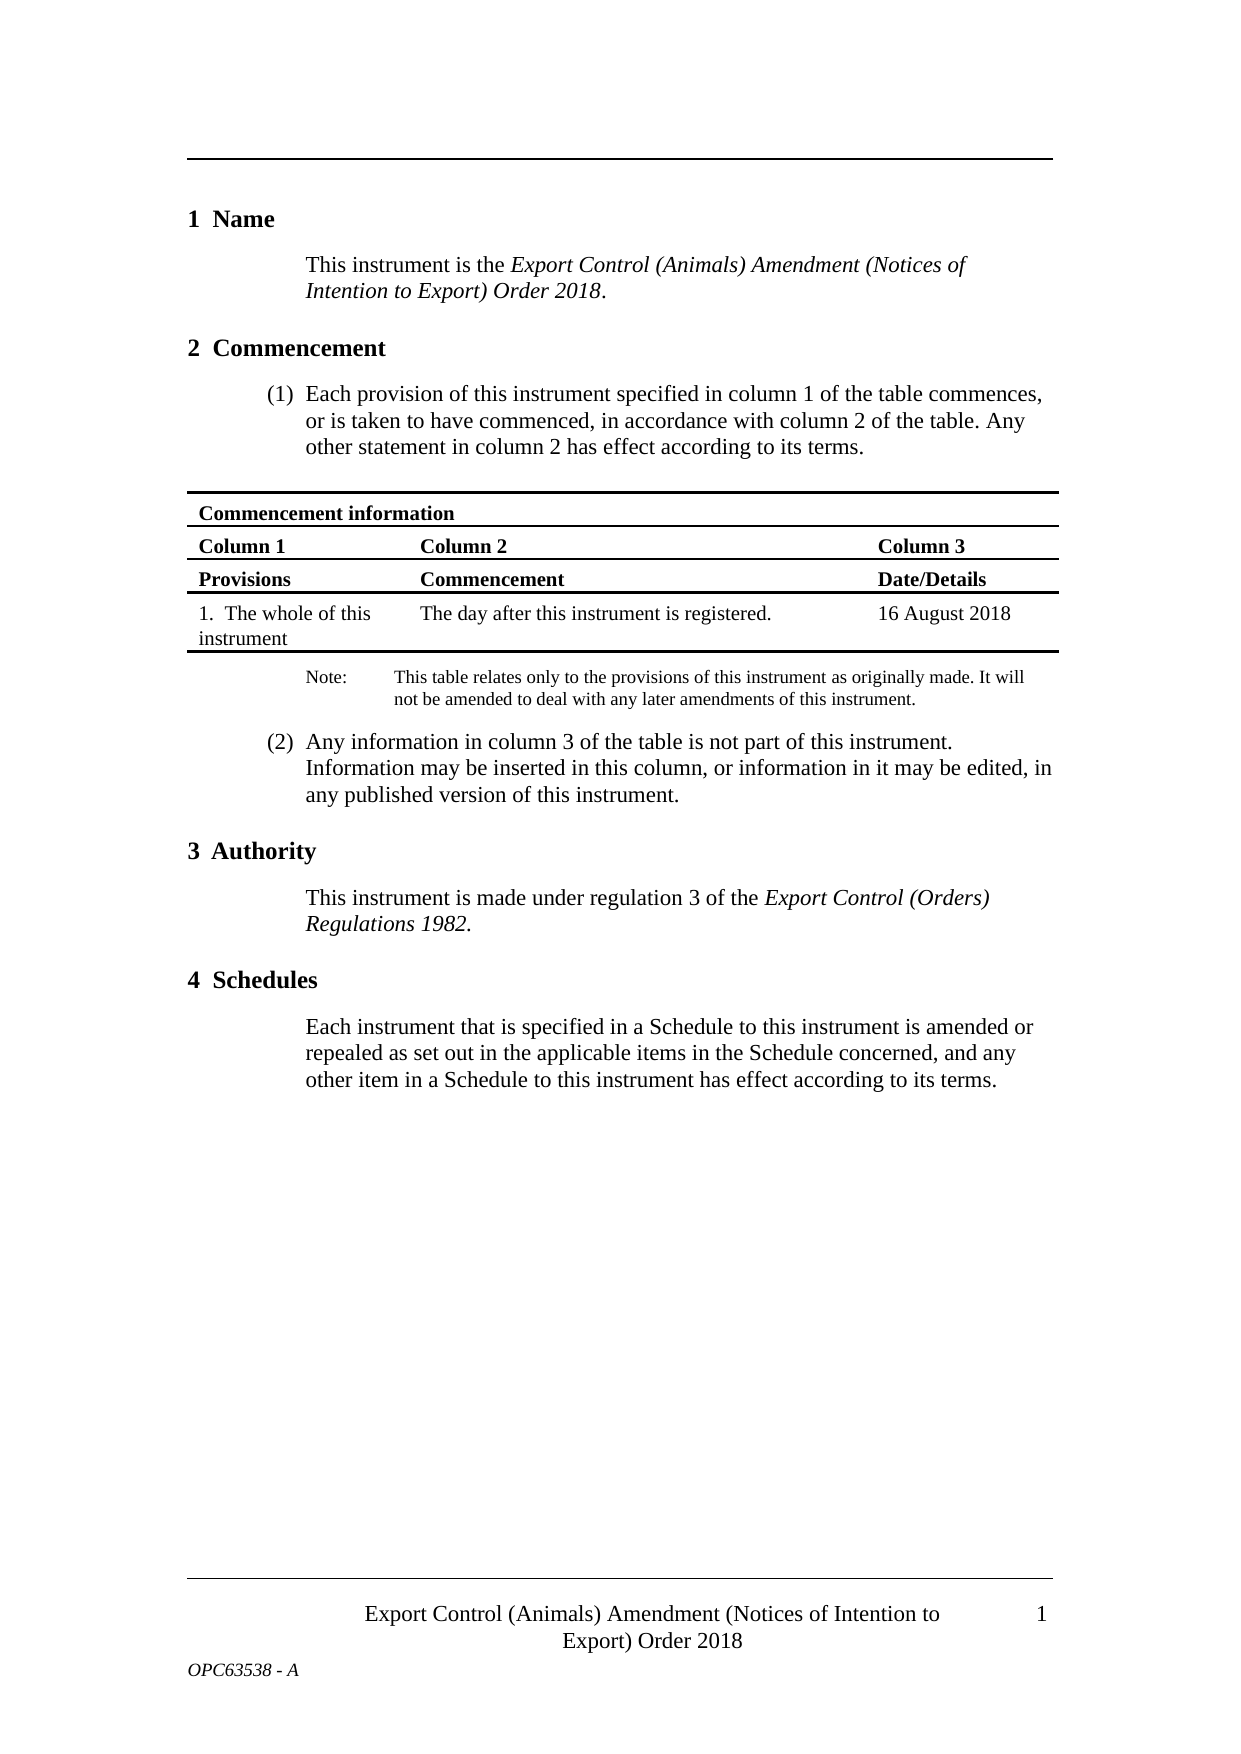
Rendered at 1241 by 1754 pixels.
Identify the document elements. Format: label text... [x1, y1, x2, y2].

text (2) Any information in column 3 of the table is not part of this instrument. Information may be inserted in this column, or information in it may be edited, in any published version of this instrument. [187, 728, 1053, 807]
text Note: This table relates only to the provisions of this instrument as originally made. It will not be amended to deal with any later amendments of this instrument. [305, 666, 1053, 709]
text 2 Commencement [187, 333, 1053, 362]
table_cell Column 3 [866, 527, 1058, 558]
table_cell 16 August 2018 [866, 594, 1058, 650]
table_header Commencement information [187, 494, 1058, 525]
text This instrument is made under regulation 3 of the Export Control (Orders) Regulations 1982. [187, 884, 1053, 936]
text 1 Name [187, 204, 1053, 232]
text 3 Authority [187, 836, 1053, 865]
text Each instrument that is specified in a Schedule to this instrument is amended or repealed as set out in the applicable items in the Schedule concerned, and any other item in a Schedule to this instrument has effect according to its terms. [187, 1013, 1053, 1092]
table_cell Column 1 [187, 527, 409, 558]
table_cell Commencement [409, 560, 866, 591]
text 4 Schedules [187, 966, 1053, 994]
table_cell The day after this instrument is registered. [409, 594, 866, 650]
text This instrument is the Export Control (Animals) Amendment (Notices of Intention to Export) Order 2018. [187, 251, 1053, 304]
table_cell 1. The whole of this instrument [187, 594, 409, 650]
text (1) Each provision of this instrument specified in column 1 of the table commences, or is taken to have commenced, in accordance with column 2 of the table. Any other statement in column 2 has effect according to its terms. [187, 381, 1053, 459]
table_cell Provisions [187, 560, 409, 591]
table_cell Date/Details [866, 560, 1058, 591]
table_cell Column 2 [409, 527, 866, 558]
